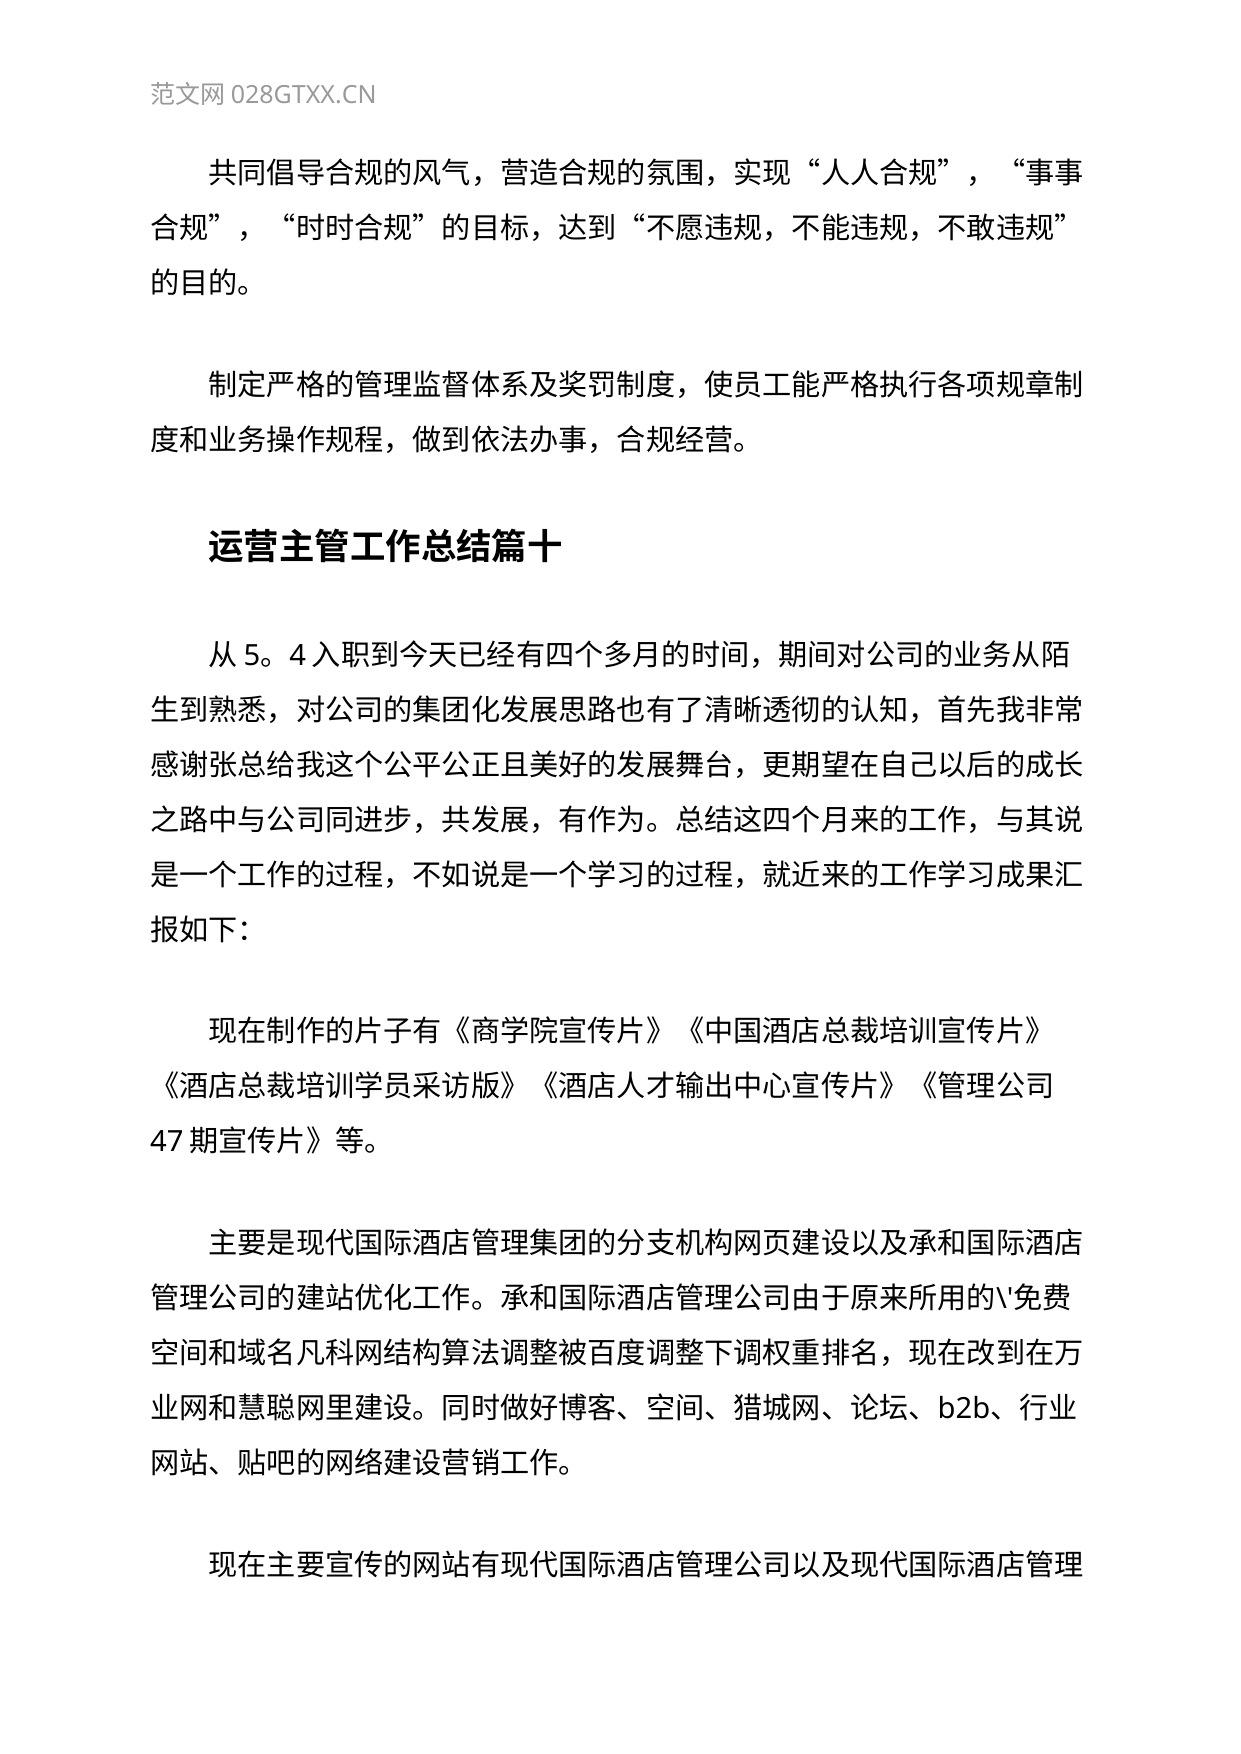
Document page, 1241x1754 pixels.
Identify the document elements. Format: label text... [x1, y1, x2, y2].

text 主要是现代国际酒店管理集团的分支机构网页建设以及承和国际酒店管理公司的建站优化工作。承和国际酒店管理公司由于原来所用的\'免费空间和域名凡科网结构算法调整被百度调整下调权重排名，现在改到在万业网和慧聪网里建设。同时做好博客、空间、猎城网、论坛、b2b、行业网站、贴吧的网络建设营销工作。 [150, 1220, 1090, 1482]
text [150, 1541, 1090, 1584]
text 制定严格的管理监督体系及奖罚制度，使员工能严格执行各项规章制度和业务操作规程，做到依法办事，合规经营。 [150, 362, 1090, 459]
text 从5。4入职到今天已经有四个多月的时间，期间对公司的业务从陌生到熟悉，对公司的集团化发展思路也有了清晰透彻的认知，首先我非常感谢张总给我这个公平公正且美好的发展舞台，更期望在自己以后的成长之路中与公司同进步，共发展，有作为。总结这四个月来的工作，与其说是一个工作的过程，不如说是一个学习的过程，就近来的工作学习成果汇报如下： [150, 632, 1090, 948]
text 运营主管工作总结篇十 [150, 518, 1090, 569]
text 共同倡导合规的风气，营造合规的氛围，实现“人人合规”，“事事合规”，“时时合规”的目标，达到“不愿违规，不能违规，不敢违规”的目的。 [150, 150, 1090, 302]
text 现在制作的片子有《商学院宣传片》《中国酒店总裁培训宣传片》《酒店总裁培训学员采访版》《酒店人才输出中心宣传片》《管理公司47期宣传片》等。 [150, 1008, 1090, 1160]
